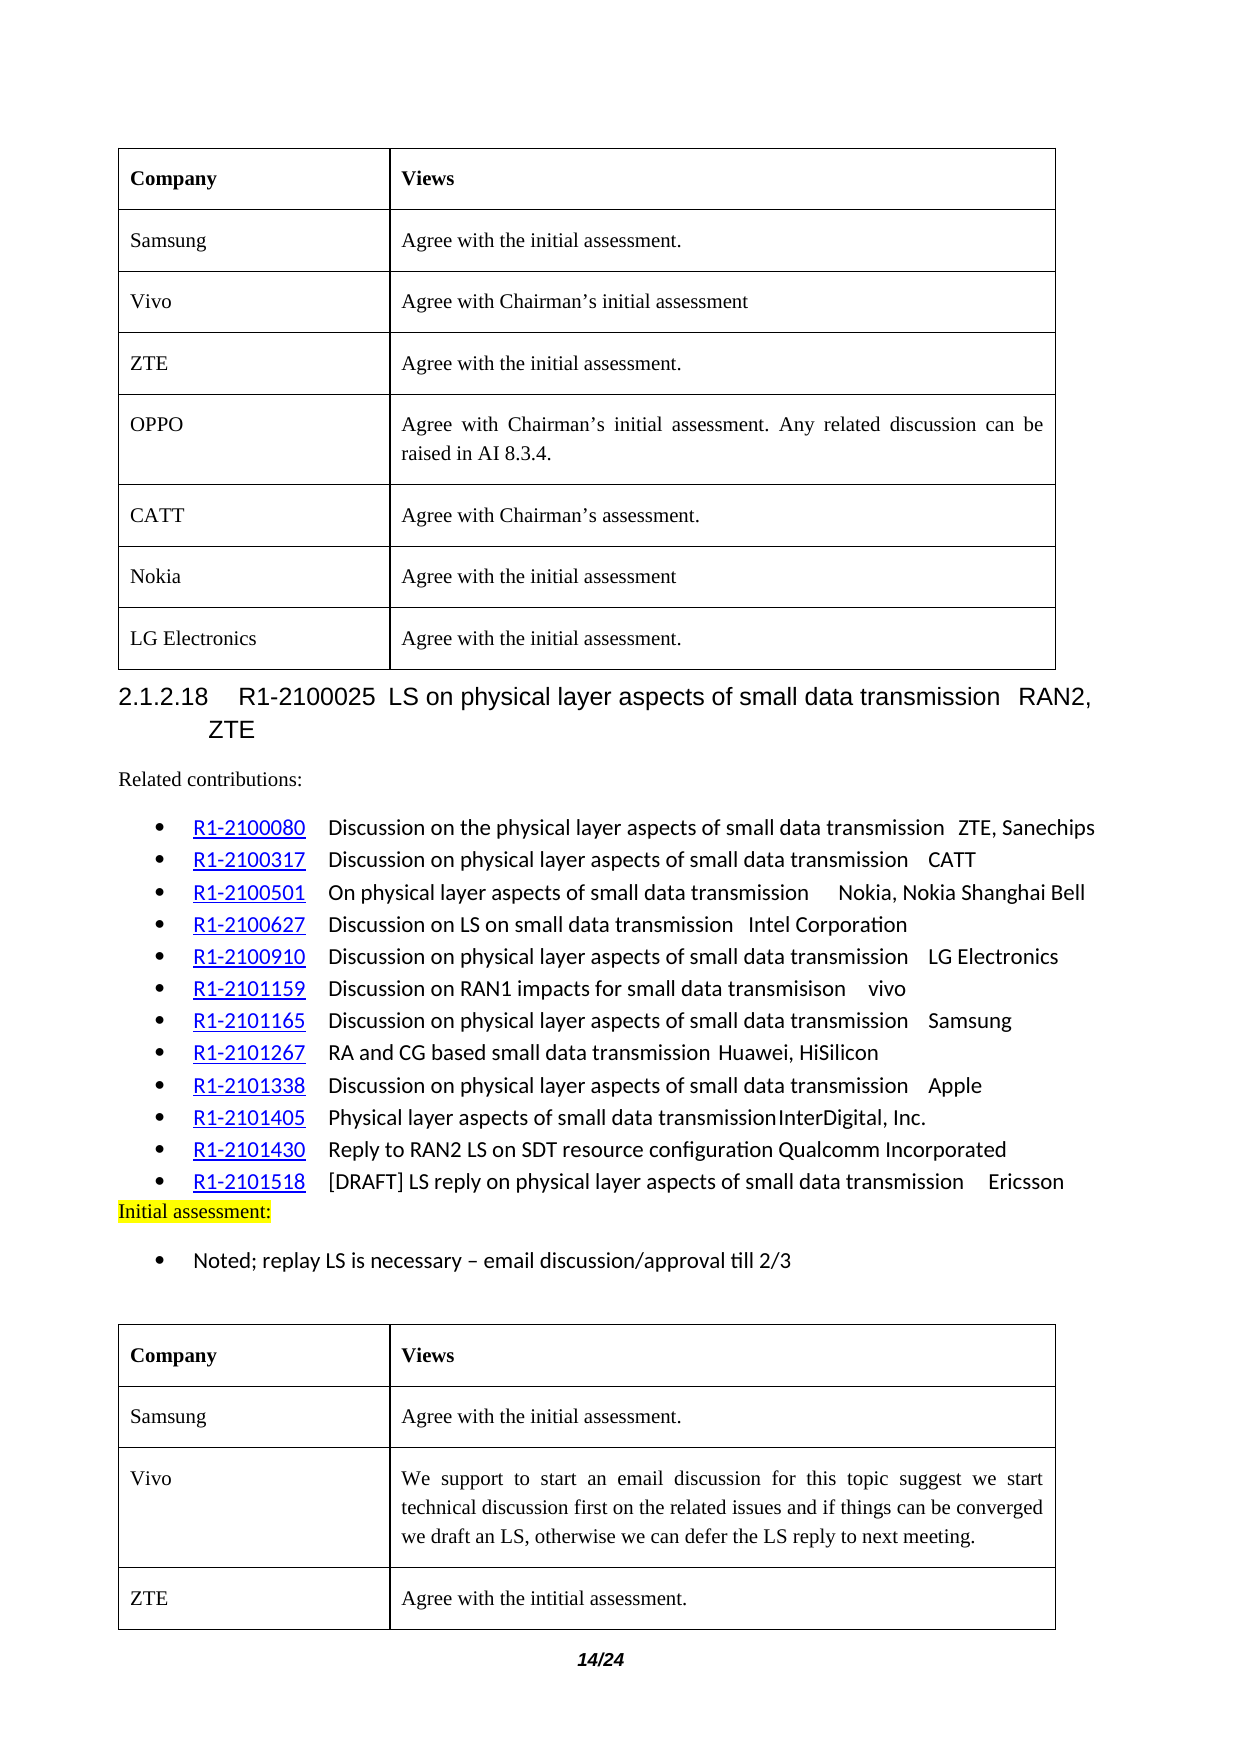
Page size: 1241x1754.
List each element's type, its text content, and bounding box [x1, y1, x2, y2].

table_cell OPPO [119, 395, 389, 484]
list Noted; replay LS is necessary – email discussion/approval till 2/3 [156, 1246, 1122, 1274]
list R1-2101430 Reply to RAN2 LS on SDT resource configuration Qualcomm Incorporated [156, 1135, 1122, 1163]
list R1-2101165 Discussion on physical layer aspects of small data transmission Samsung [156, 1006, 1122, 1034]
list R1-2100627 Discussion on LS on small data transmission Intel Corporation [156, 910, 1122, 938]
table_cell Agree with Chairman’s initial assessment [391, 272, 1055, 332]
text Related contributions: [118, 767, 1122, 791]
table_cell ZTE [119, 1568, 389, 1628]
table_cell Agree with Chairman’s initial assessment. Any related discussion can be raised in AI 8.3.4. [391, 395, 1055, 484]
table_cell Samsung [119, 1387, 389, 1447]
list R1-2100080 Discussion on the physical layer aspects of small data transmission ZTE, Sanechips [156, 813, 1122, 841]
list R1-2101267 RA and CG based small data transmission Huawei, HiSilicon [156, 1038, 1122, 1067]
table_cell CATT [119, 485, 389, 546]
table_header Company [119, 1325, 389, 1386]
table_cell Agree with the intitial assessment. [391, 1568, 1055, 1628]
table_cell Agree with the initial assessment. [391, 1387, 1055, 1447]
table_cell LG Electronics [119, 608, 389, 668]
list R1-2100910 Discussion on physical layer aspects of small data transmission LG Electronics [156, 942, 1122, 970]
table_cell Agree with the initial assessment [391, 547, 1055, 607]
table_cell Vivo [119, 272, 389, 332]
list R1-2101405 Physical layer aspects of small data transmission InterDigital, Inc. [156, 1103, 1122, 1131]
table_cell Samsung [119, 210, 389, 271]
table_cell Agree with the initial assessment. [391, 210, 1055, 271]
list R1-2100317 Discussion on physical layer aspects of small data transmission CATT [156, 845, 1122, 873]
table_cell Agree with Chairman’s assessment. [391, 485, 1055, 546]
table_cell Agree with the initial assessment. [391, 608, 1055, 668]
table_header Views [391, 149, 1055, 209]
subtitle R1-2100025 LS on physical layer aspects of small data transmission RAN2, ZTE [118, 682, 1122, 744]
text Initial assessment: [118, 1199, 1122, 1223]
table_header Company [119, 149, 389, 209]
list R1-2101518 [DRAFT] LS reply on physical layer aspects of small data transmission Ericsson [156, 1167, 1122, 1195]
list R1-2101338 Discussion on physical layer aspects of small data transmission Apple [156, 1071, 1122, 1099]
table_cell Vivo [119, 1448, 389, 1567]
table_cell Agree with the initial assessment. [391, 333, 1055, 393]
table_cell We support to start an email discussion for this topic suggest we start technical discussion first on the related issues and if things can be converged we draft an LS, otherwise we can defer the LS reply to next meeting. [391, 1448, 1055, 1567]
table_header Views [391, 1325, 1055, 1386]
list R1-2100501 On physical layer aspects of small data transmission Nokia, Nokia Shanghai Bell [156, 878, 1122, 906]
table_cell ZTE [119, 333, 389, 393]
list R1-2101159 Discussion on RAN1 impacts for small data transmisison vivo [156, 974, 1122, 1002]
table_cell Nokia [119, 547, 389, 607]
